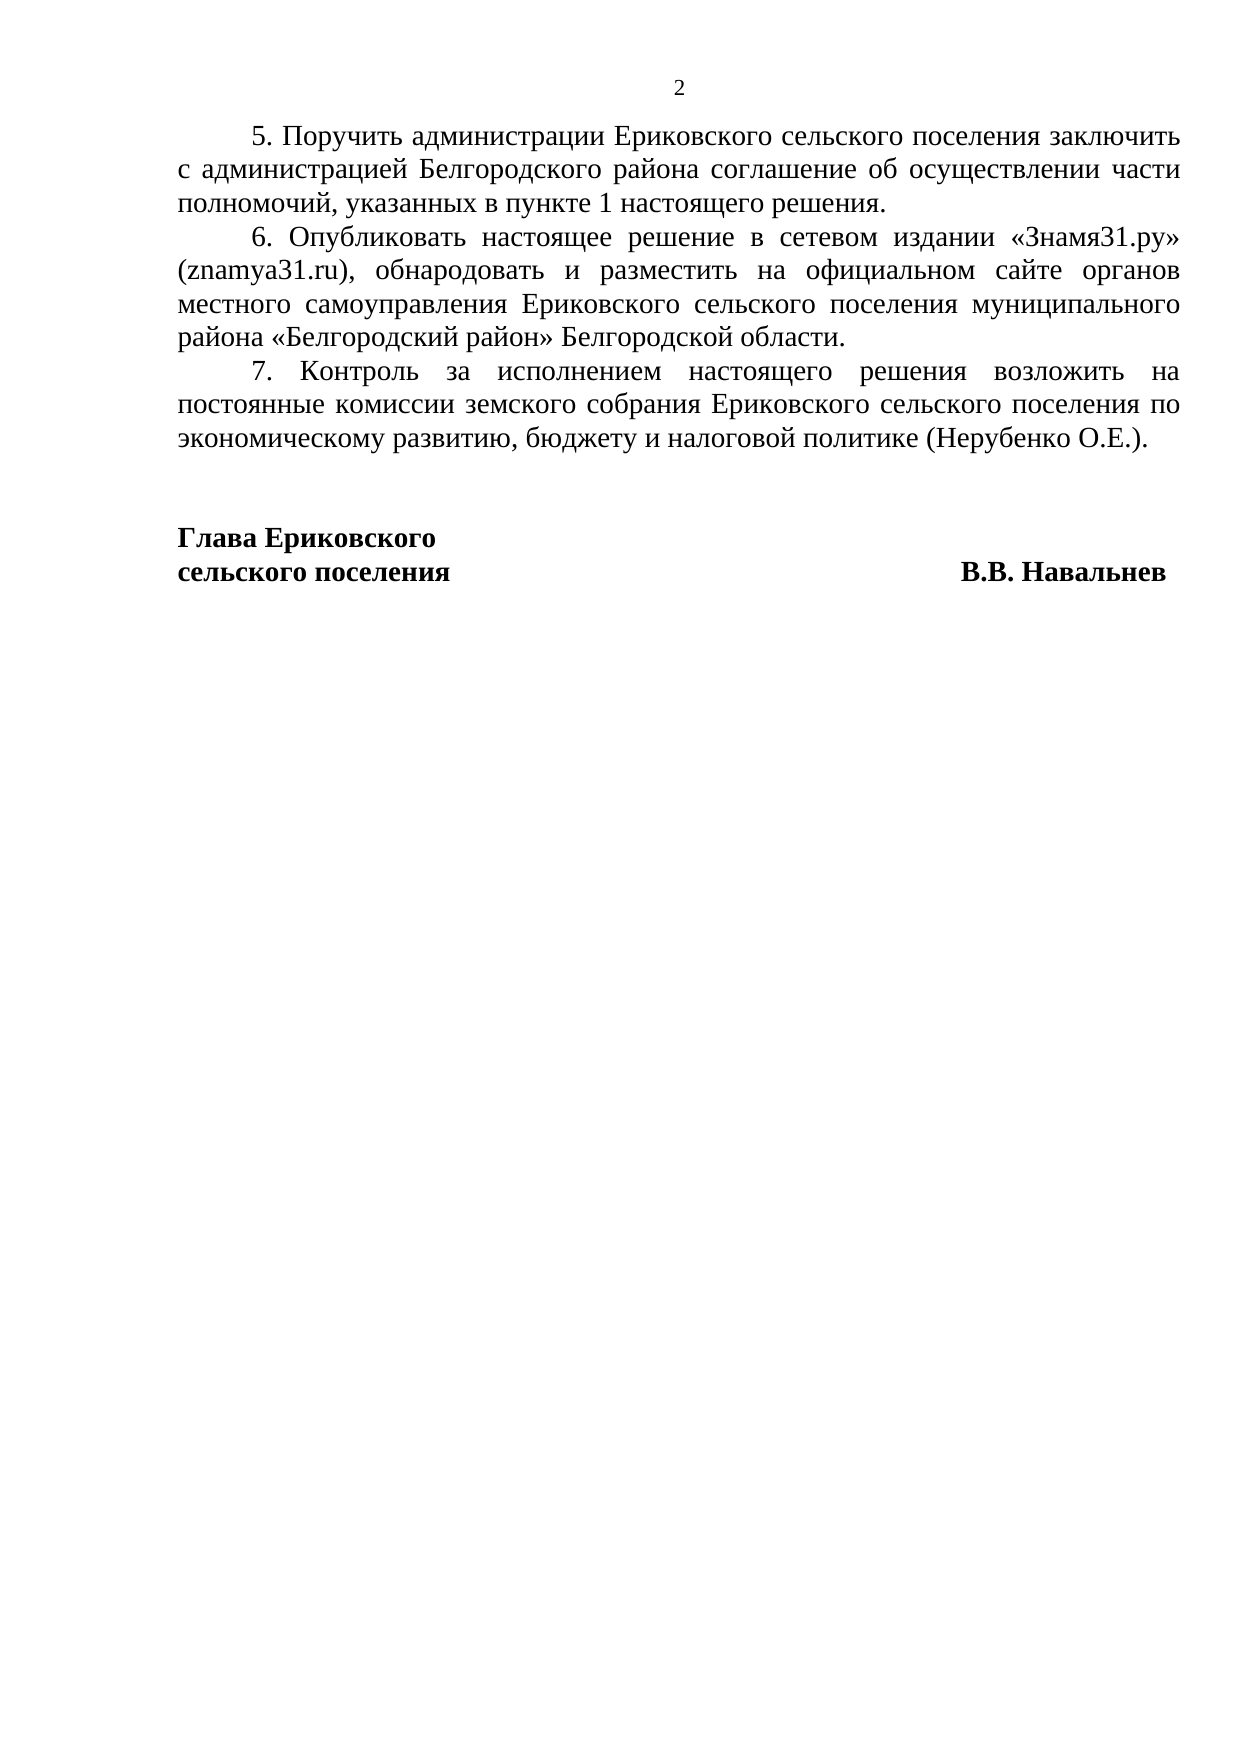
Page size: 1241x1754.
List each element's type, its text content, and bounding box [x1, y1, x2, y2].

text 5. Поручить администрации Ериковского сельского поселения заключить с администрацией Белгородского района соглашение об осуществлении части полномочий, указанных в пункте 1 настоящего решения. [177, 118, 1181, 219]
text Глава Ериковского [177, 521, 1181, 554]
text сельского поселения В.В. Навальнев [177, 554, 1181, 588]
text 7. Контроль за исполнением настоящего решения возложить на постоянные комиссии земского собрания Ериковского сельского поселения по экономическому развитию, бюджету и налоговой политике (Нерубенко О.Е.). [177, 353, 1181, 453]
text 6. Опубликовать настоящее решение в сетевом издании «Знамя31.ру» (znamya31.ru), обнародовать и разместить на официальном сайте органов местного самоуправления Ериковского сельского поселения муниципального района «Белгородский район» Белгородской области. [177, 219, 1181, 353]
